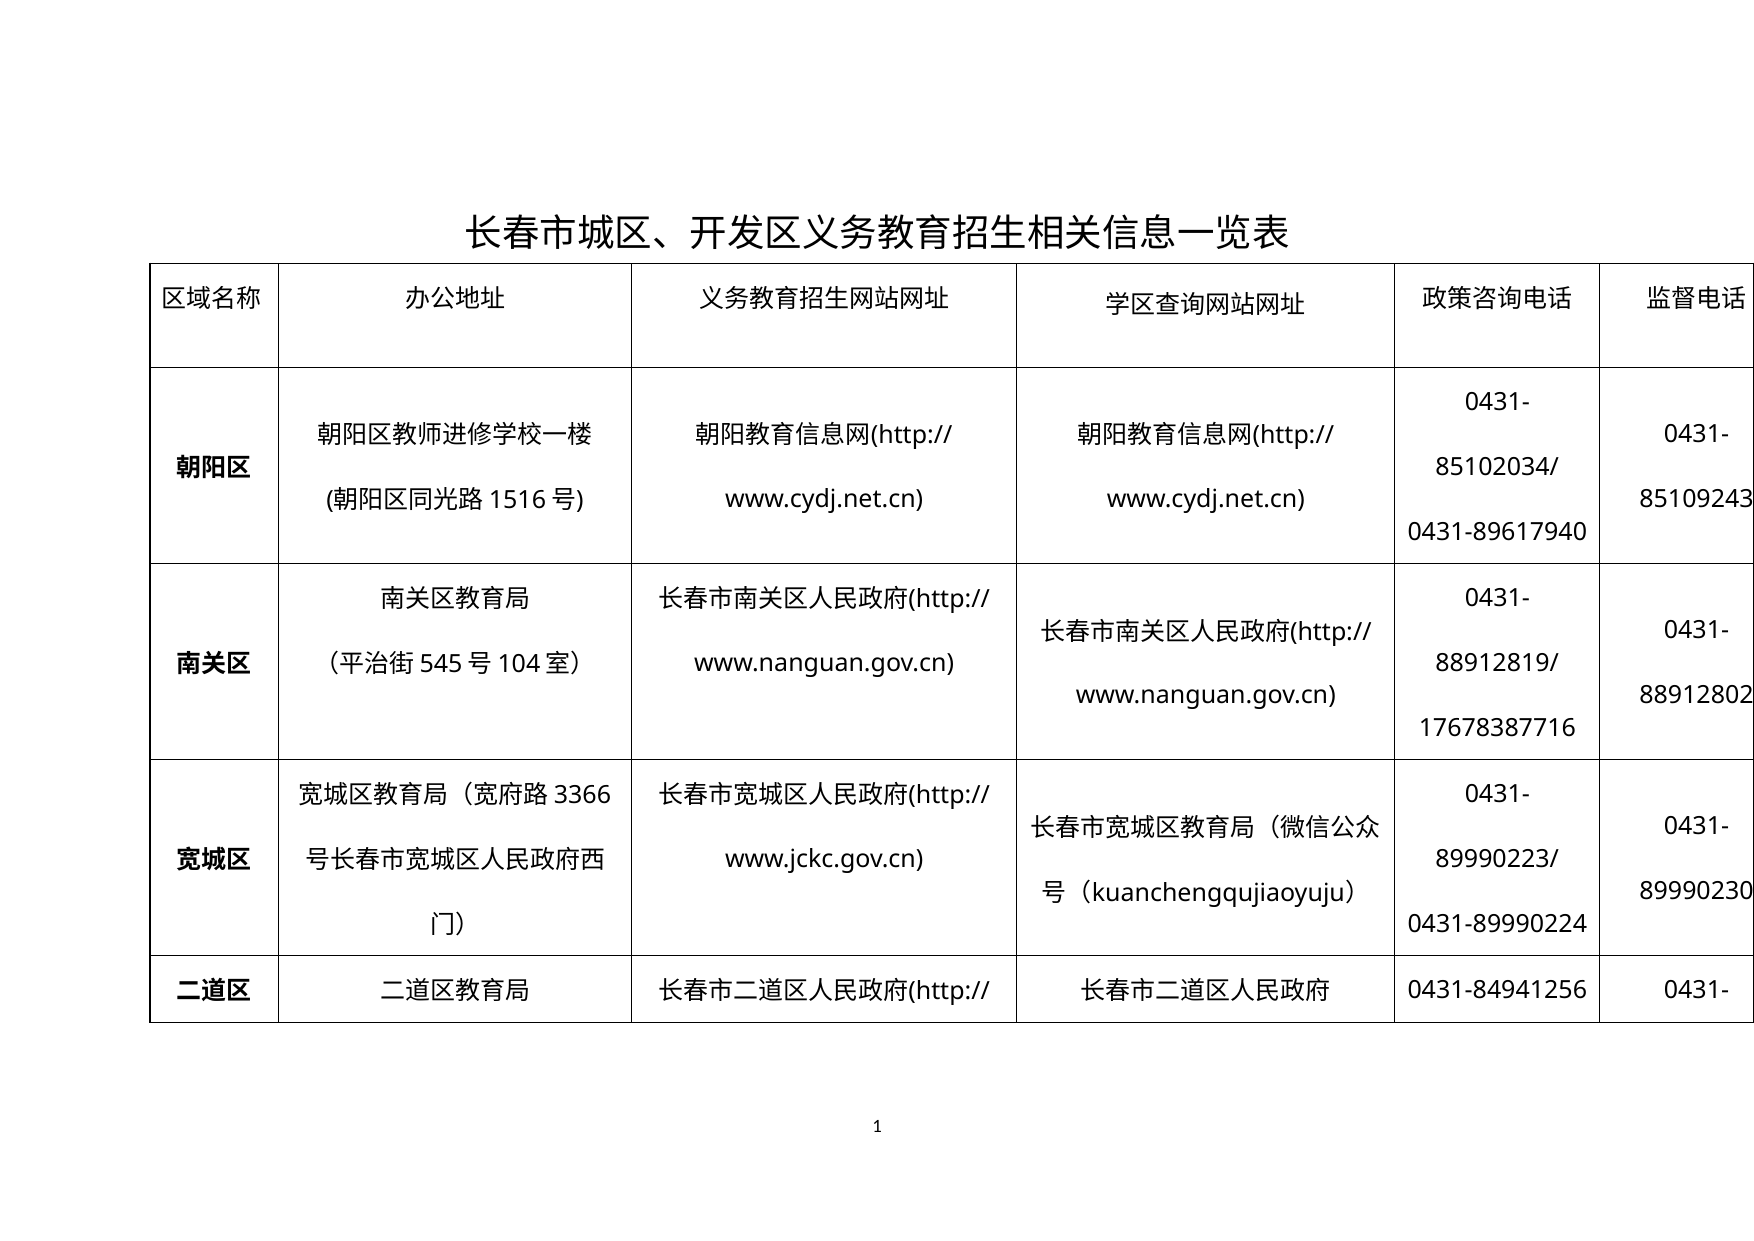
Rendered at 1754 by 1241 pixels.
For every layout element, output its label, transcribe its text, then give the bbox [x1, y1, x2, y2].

table_header 义务教育招生网站网址 [632, 264, 1016, 367]
table_cell 朝阳区 [151, 368, 278, 563]
table_cell 长春市宽城区人民政府(http://www.jckc.gov.cn) [632, 760, 1016, 955]
table_header 监督电话 [1600, 264, 1753, 367]
table_cell 宽城区教育局（宽府路3366号长春市宽城区人民政府西门） [279, 760, 631, 955]
table_cell 0431-89990230 [1600, 760, 1753, 955]
table_header 办公地址 [279, 264, 631, 367]
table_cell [1017, 956, 1394, 1022]
table_cell 0431-85102034/ 0431-89617940 [1395, 368, 1599, 563]
table_cell 南关区 [151, 564, 278, 759]
table_cell 朝阳教育信息网(http://www.cydj.net.cn) [632, 368, 1016, 563]
table_header 政策咨询电话 [1395, 264, 1599, 367]
table_cell 0431-88912802 [1600, 564, 1753, 759]
table_cell 朝阳教育信息网(http://www.cydj.net.cn) [1017, 368, 1394, 563]
table_cell 长春市宽城区教育局（微信公众号（kuanchengqujiaoyuju） [1017, 760, 1394, 955]
table_cell 0431-89990223/ 0431-89990224 [1395, 760, 1599, 955]
table_cell 0431-85109243 [1600, 368, 1753, 563]
table_cell 南关区教育局 （平治街545号104室） [279, 564, 631, 759]
table_cell 二道区 [151, 956, 278, 1022]
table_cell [279, 956, 631, 1022]
table_header 学区查询网站网址 [1017, 264, 1394, 367]
table_cell 0431-84941256 [1395, 956, 1599, 1022]
table_header 区域名称 [151, 264, 278, 367]
table_cell 宽城区 [151, 760, 278, 955]
table_cell 长春市南关区人民政府(http://www.nanguan.gov.cn) [632, 564, 1016, 759]
table_cell 0431-84945445 [1600, 956, 1753, 1022]
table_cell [632, 956, 1016, 1022]
table_cell 朝阳区教师进修学校一楼 (朝阳区同光路1516号) [279, 368, 631, 563]
table_cell 长春市南关区人民政府(http://www.nanguan.gov.cn) [1017, 564, 1394, 759]
text 长春市城区、开发区义务教育招生相关信息一览表 [150, 198, 1604, 263]
table_cell 0431-88912819/ 17678387716 [1395, 564, 1599, 759]
